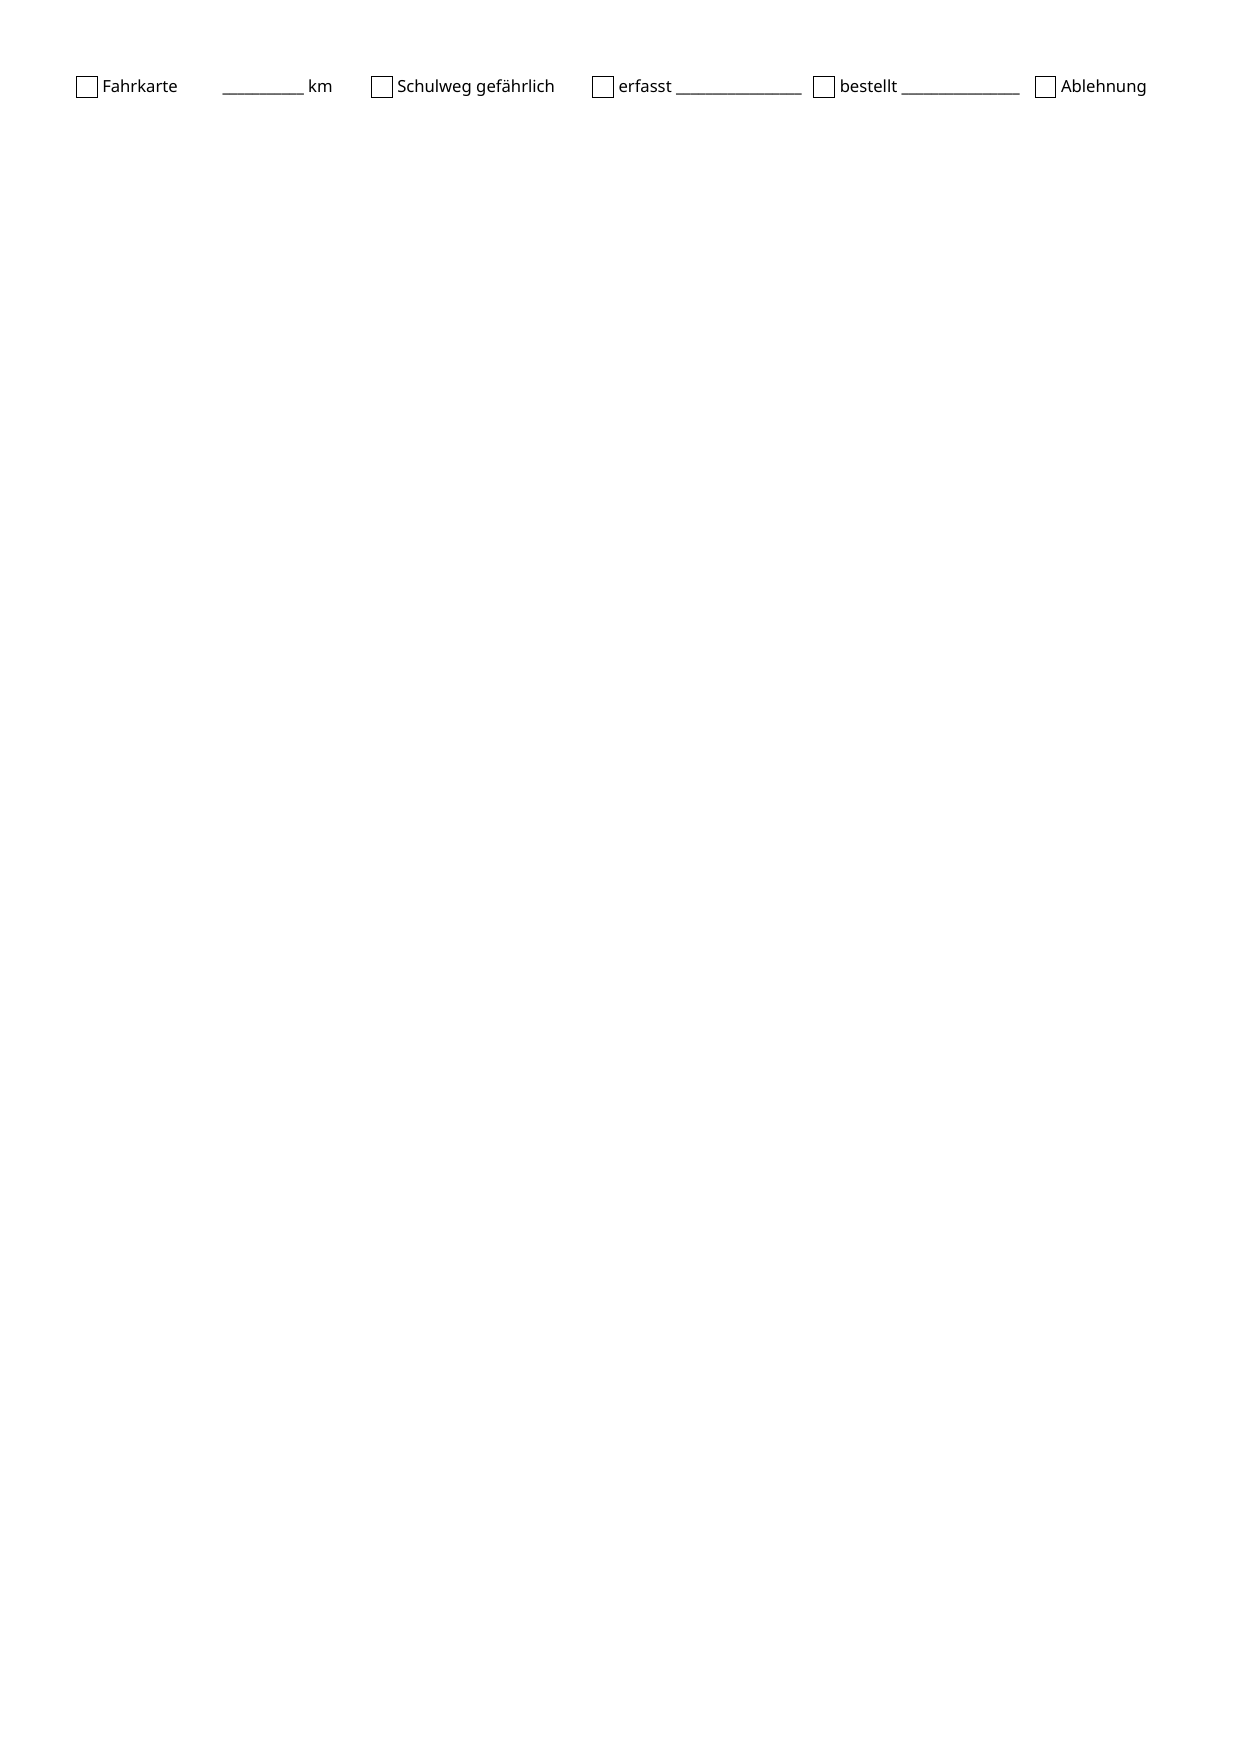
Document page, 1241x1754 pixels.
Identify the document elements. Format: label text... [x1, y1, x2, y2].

text Fahrkarte ___________ km Schulweg gefährlich erfasst _________________ bestellt ________________ Ablehnung [75, 75, 1165, 98]
